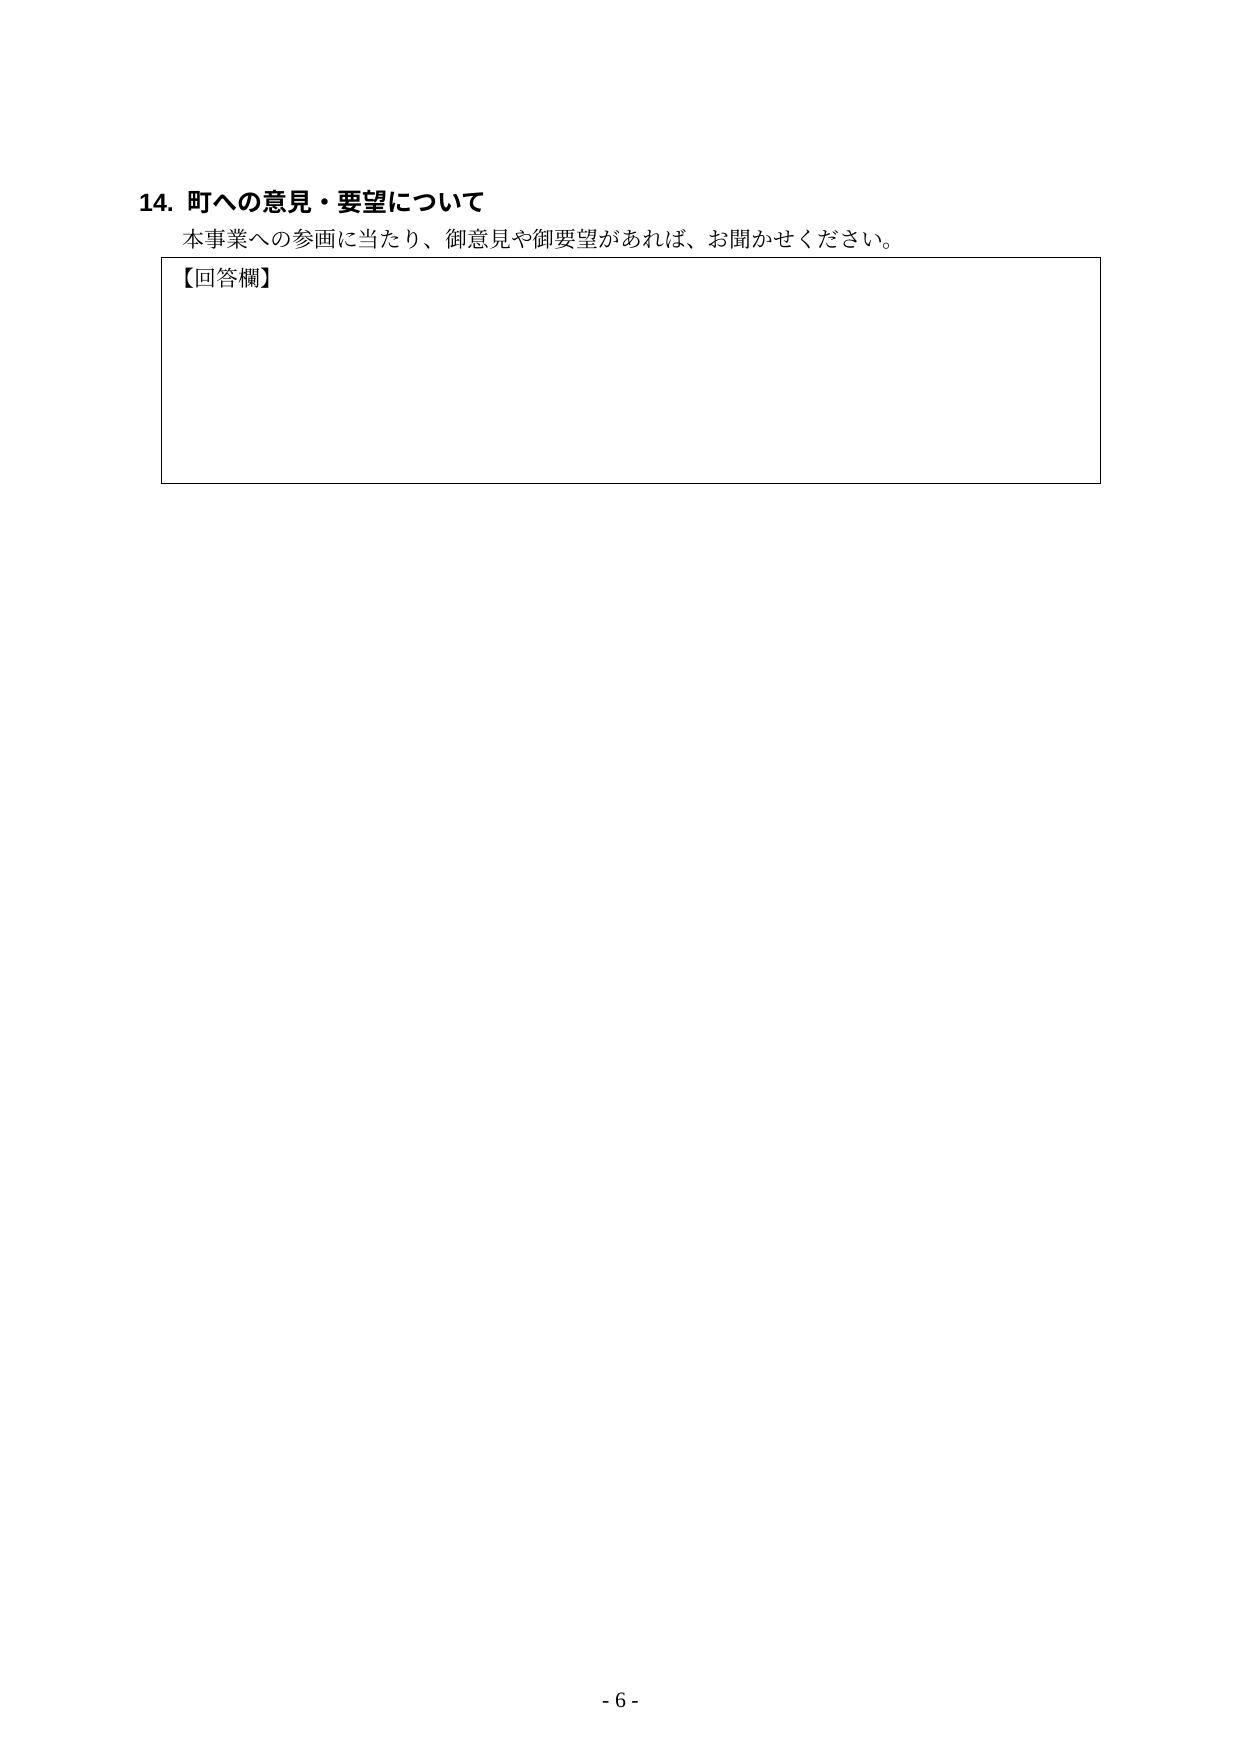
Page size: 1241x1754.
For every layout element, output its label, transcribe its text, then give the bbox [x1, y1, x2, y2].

subtitle 町への意見・要望について [139, 182, 1101, 220]
text 本事業への参画に当たり、御意見や御要望があれば、お聞かせください。 [161, 220, 1101, 257]
table_header 【回答欄】 [162, 258, 1100, 483]
